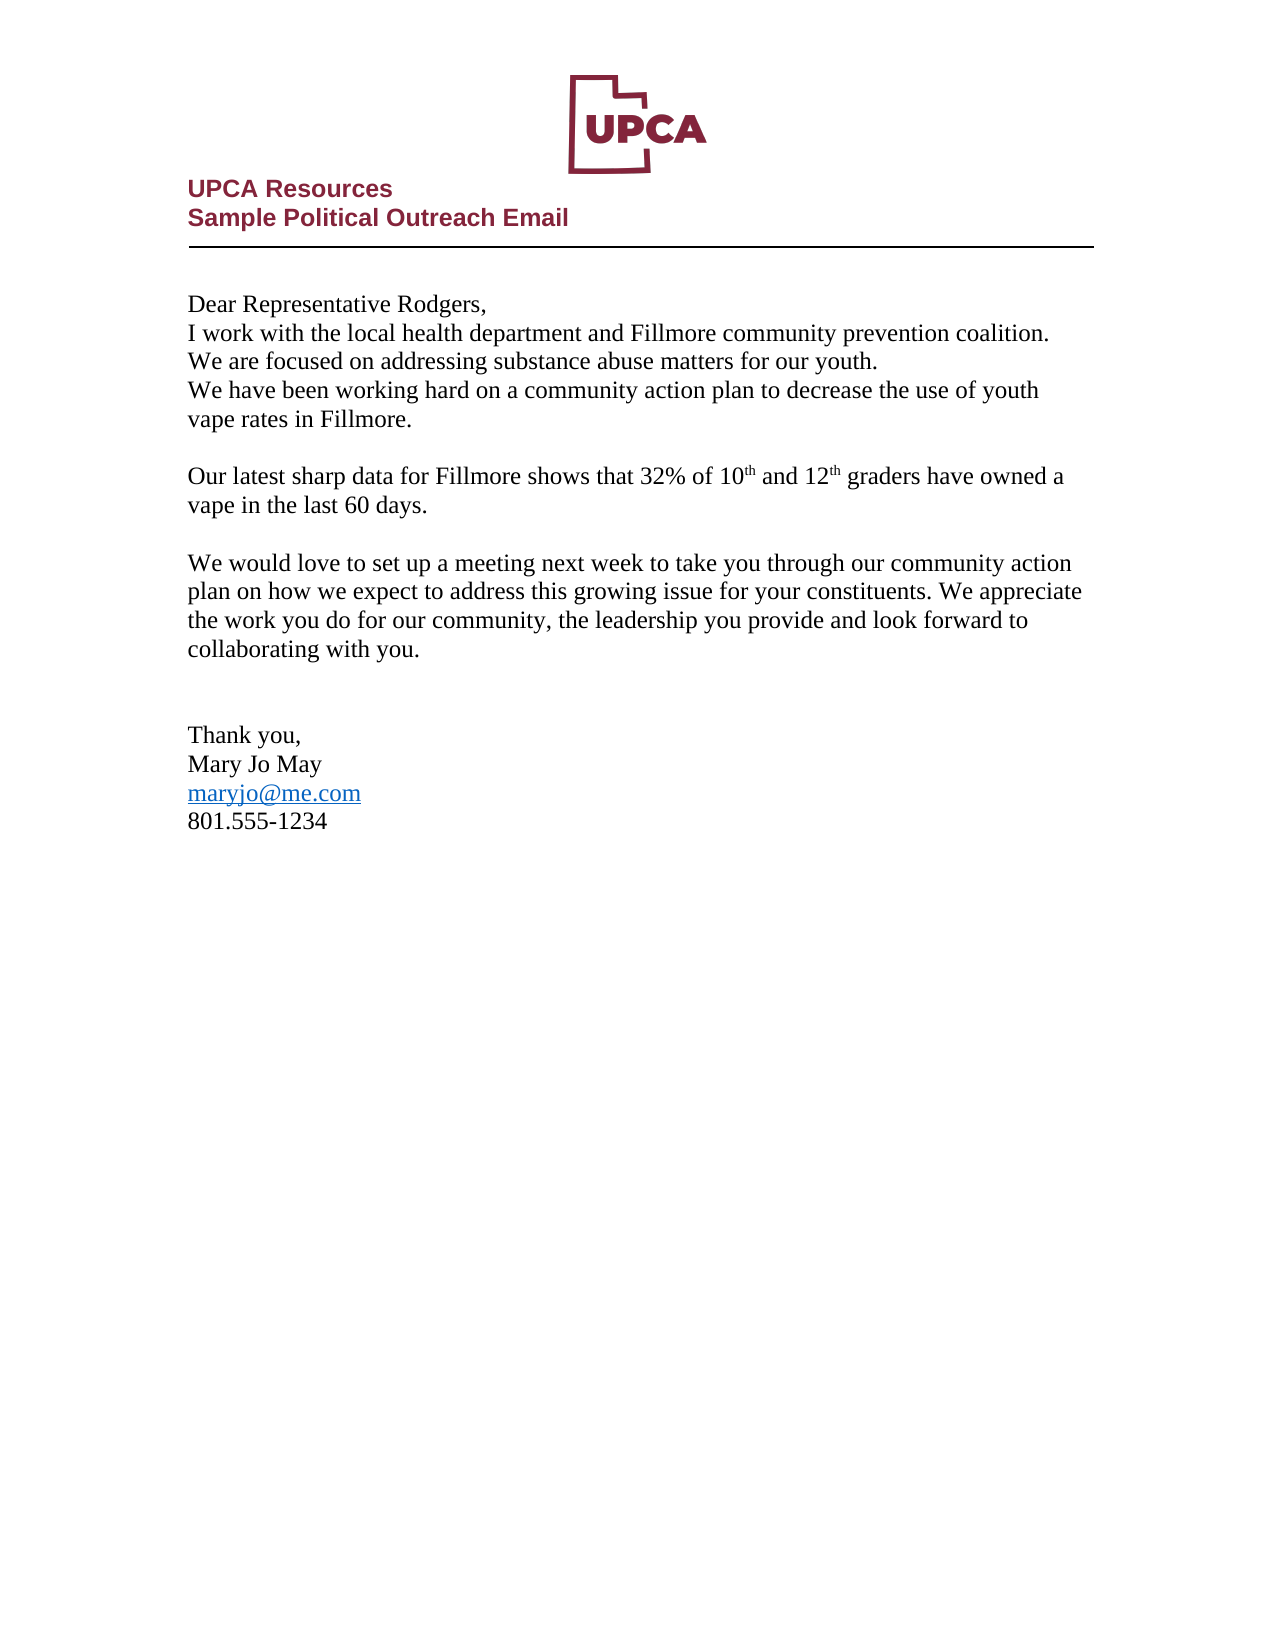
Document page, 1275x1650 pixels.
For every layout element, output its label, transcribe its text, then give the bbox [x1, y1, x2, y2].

text Dear Representative Rodgers, [187, 289, 1087, 318]
text Sample Political Outreach Email [187, 203, 1087, 231]
text UPCA Resources [187, 174, 1087, 203]
text I work with the local health department and Fillmore community prevention coalition. We are focused on addressing substance abuse matters for our youth. [187, 318, 1087, 375]
text Thank you, [187, 720, 1087, 749]
text maryjo@me.com [187, 778, 1087, 806]
text Our latest sharp data for Fillmore shows that 32% of 10th and 12th graders have owned a vape in the last 60 days. [187, 461, 1087, 519]
text Mary Jo May [187, 749, 1087, 778]
text We would love to set up a meeting next week to take you through our community action plan on how we expect to address this growing issue for your constituents. We appreciate the work you do for our community, the leadership you provide and look forward to collaborating with you. [187, 548, 1087, 663]
picture [568, 75, 707, 174]
text We have been working hard on a community action plan to decrease the use of youth vape rates in Fillmore. [187, 375, 1087, 433]
text 801.555-1234 [187, 806, 1087, 835]
